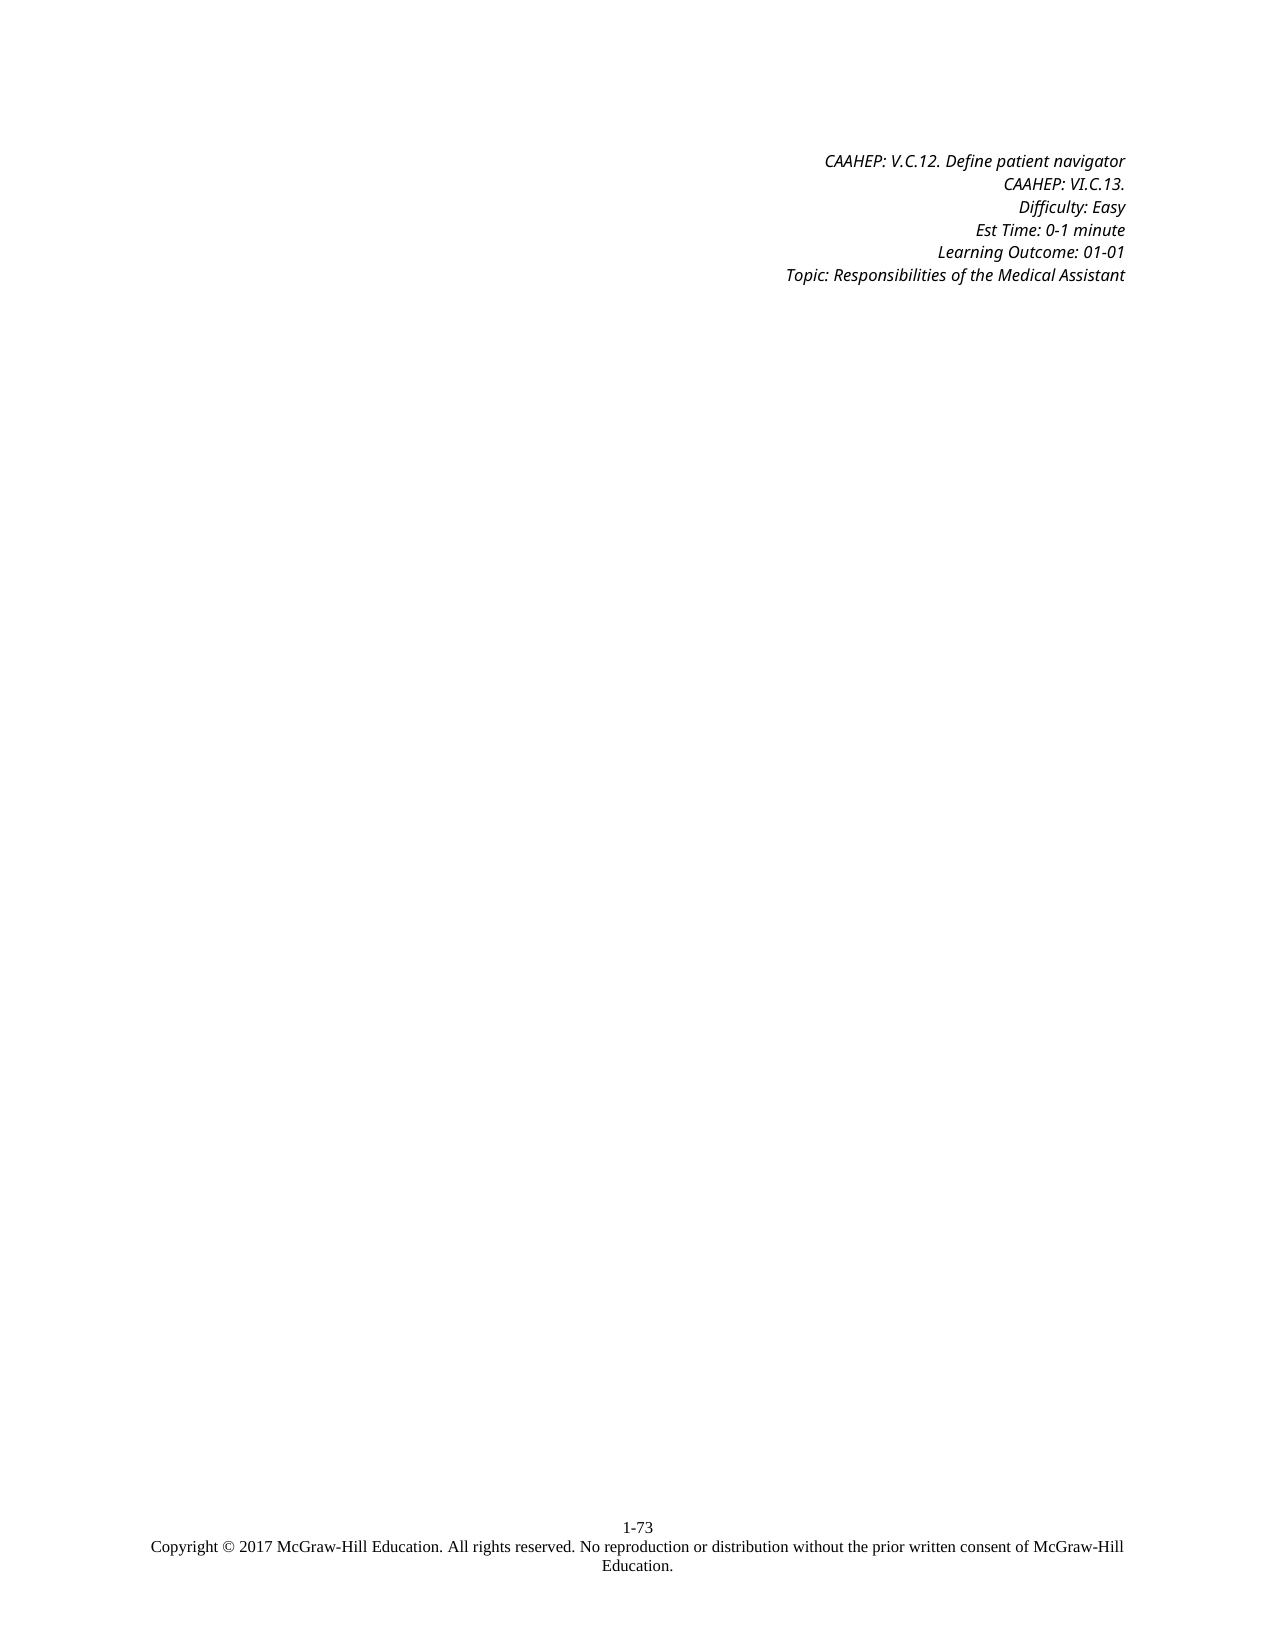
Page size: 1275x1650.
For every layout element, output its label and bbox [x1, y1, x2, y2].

table_header [150, 150, 1125, 314]
